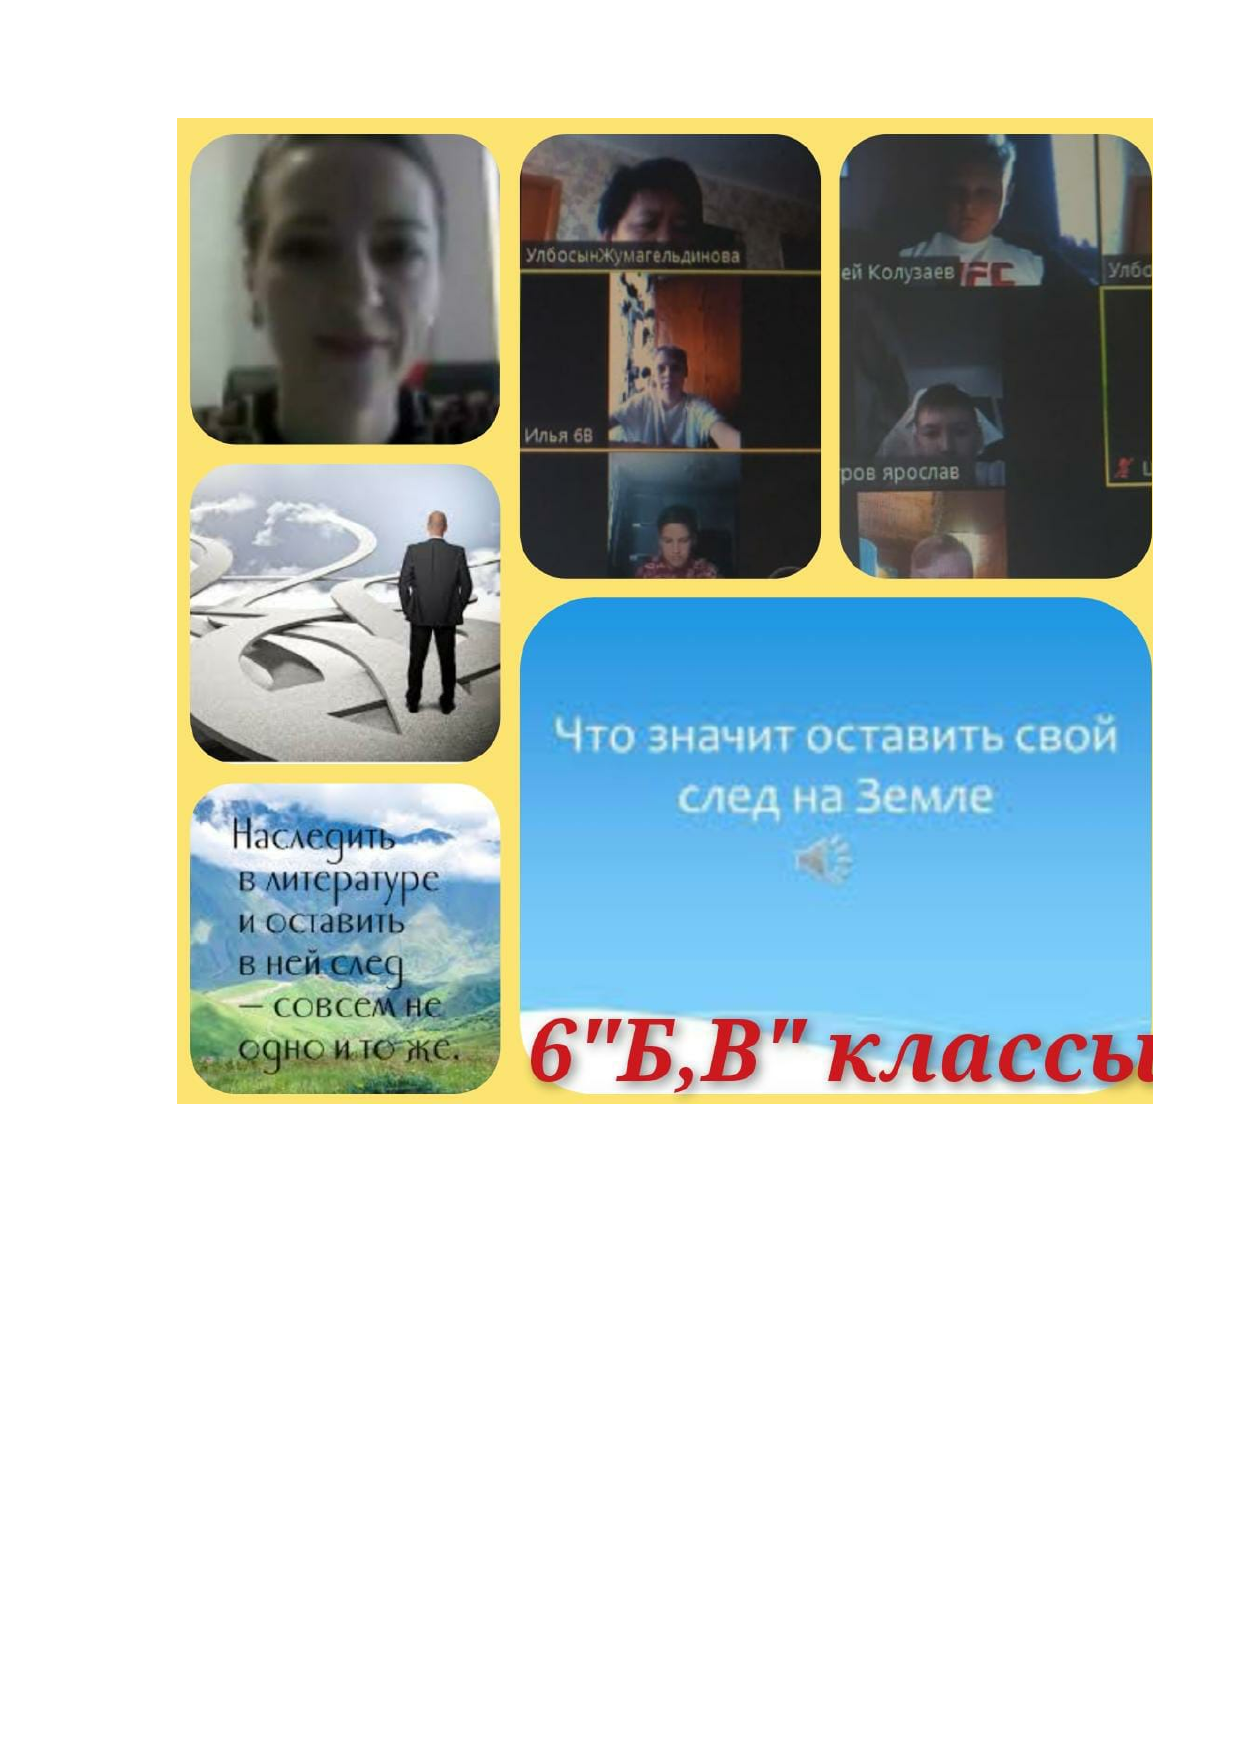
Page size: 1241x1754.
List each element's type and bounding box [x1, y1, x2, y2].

picture [177, 118, 1153, 1104]
